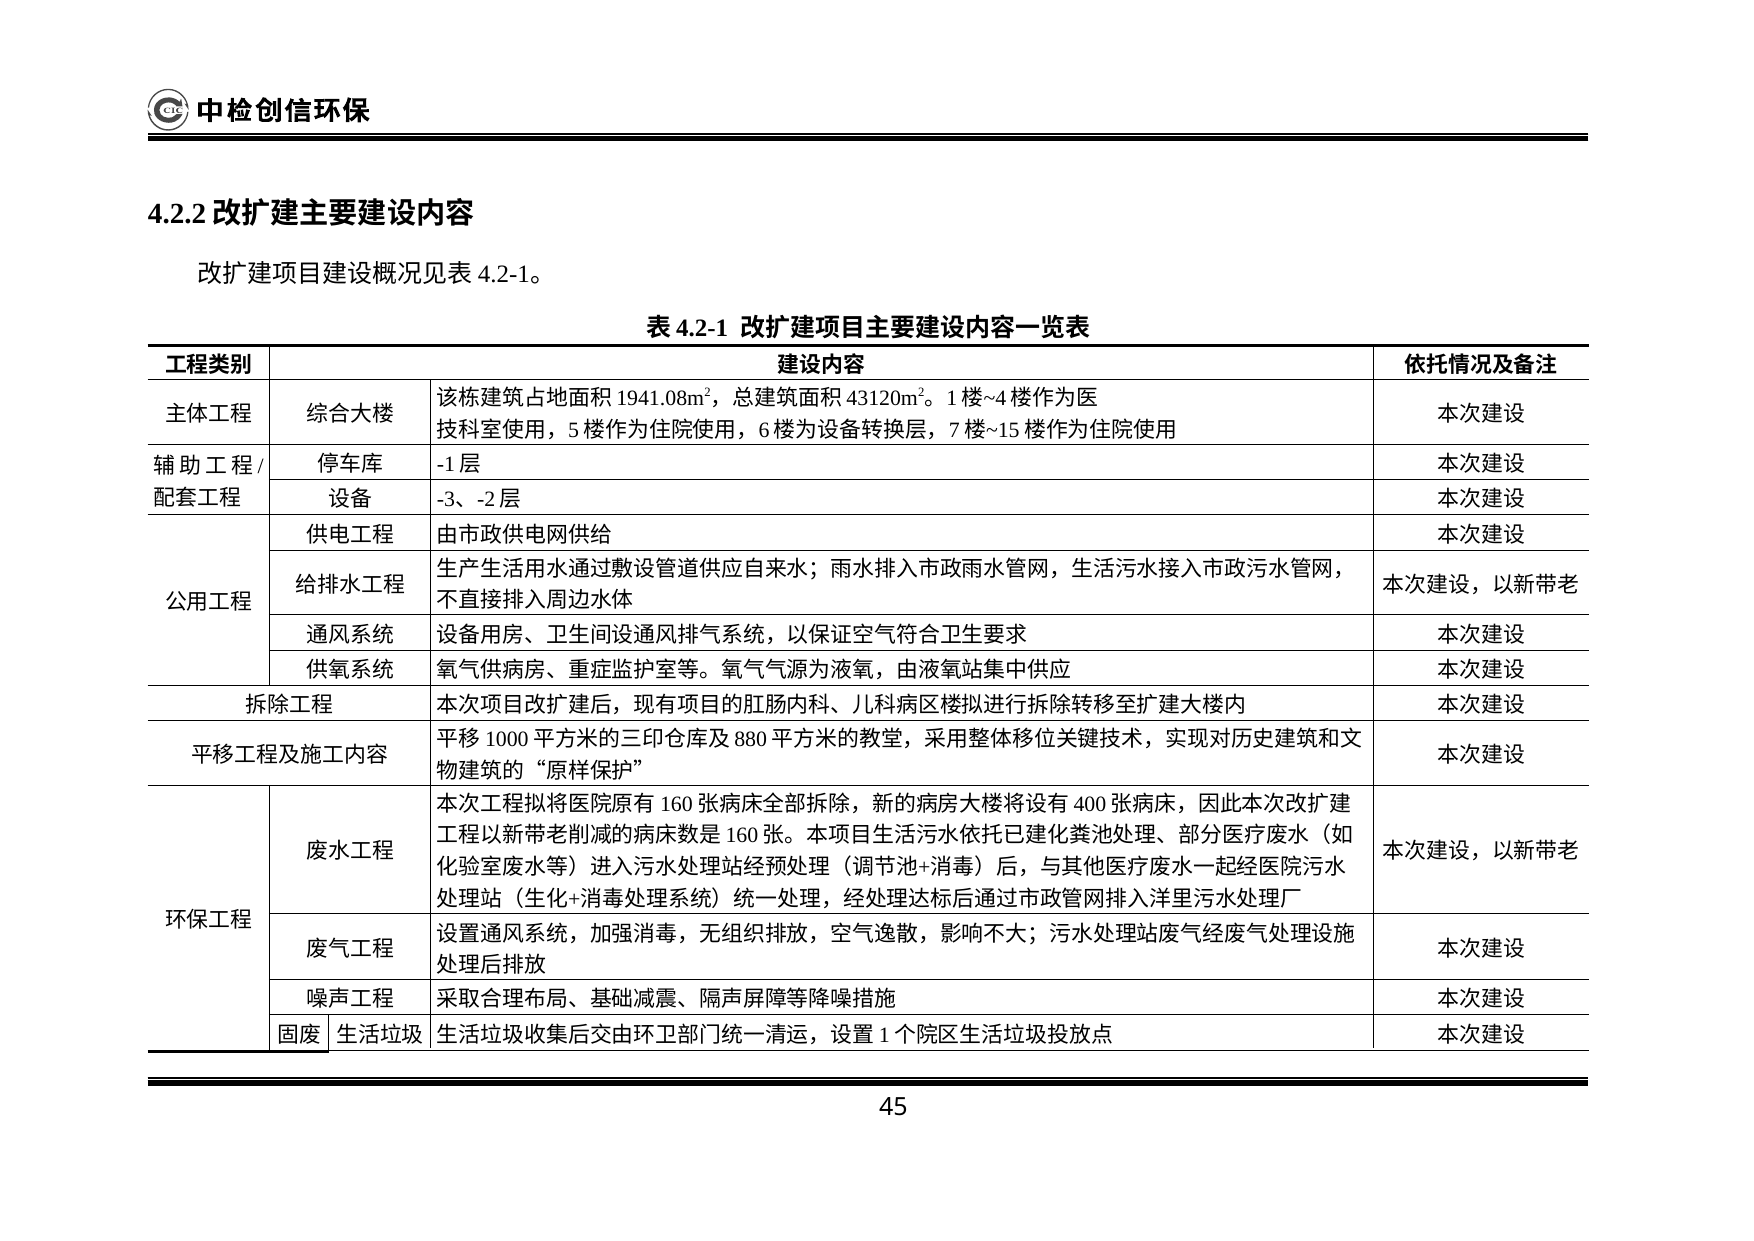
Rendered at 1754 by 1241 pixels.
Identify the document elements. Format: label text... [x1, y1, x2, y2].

table_cell 本次建设 [1374, 686, 1588, 720]
table_cell 采取合理布局、基础减震、隔声屏障等降噪措施 [431, 980, 1373, 1014]
table_cell 由市政供电网供给 [431, 515, 1373, 550]
table_cell 本次建设 [1374, 721, 1588, 785]
table_cell 停车库 [270, 445, 430, 479]
text 表4.2-1 改扩建项目主要建设内容一览表 [148, 307, 1588, 344]
table_cell 本次建设 [1374, 914, 1588, 979]
table_cell 设备用房、卫生间设通风排气系统，以保证空气符合卫生要求 [431, 615, 1373, 649]
table_cell 该栋建筑占地面积1941.08m2，总建筑面积43120m2。1楼~4楼作为医 技科室使用，5楼作为住院使用，6楼为设备转换层，7楼~15楼作为住院使用 [431, 380, 1373, 443]
table_cell 本次建设，以新带老 [1374, 786, 1588, 912]
table_header 工程类别 [148, 347, 269, 379]
subtitle 4.2.2改扩建主要建设内容 [148, 190, 1588, 232]
table_cell 噪声工程 [270, 980, 430, 1014]
table_cell 设备 [270, 480, 430, 514]
table_cell 平移1000平方米的三印仓库及880平方米的教堂，采用整体移位关键技术，实现对历史建筑和文物建筑的“原样保护” [431, 721, 1373, 785]
table_cell 本次建设 [1374, 380, 1588, 443]
text 改扩建项目建设概况见表4.2-1。 [148, 253, 1588, 289]
table_cell 生活垃圾 [329, 1015, 431, 1050]
table_cell 本次建设 [1374, 980, 1588, 1014]
table_cell 本次建设 [1374, 615, 1588, 649]
table_cell 本次建设 [1374, 480, 1588, 514]
table_cell -1层 [431, 445, 1373, 479]
table_cell 本次建设 [1374, 651, 1588, 685]
table_cell 废气工程 [270, 914, 430, 979]
table_cell 设置通风系统，加强消毒，无组织排放，空气逸散，影响不大；污水处理站废气经废气处理设施处理后排放 [431, 914, 1373, 979]
table_header 依托情况及备注 [1374, 347, 1588, 379]
table_cell 氧气供病房、重症监护室等。氧气气源为液氧，由液氧站集中供应 [431, 651, 1373, 685]
table_cell 本次建设 [1374, 515, 1588, 550]
table_cell 平移工程及施工内容 [148, 721, 430, 785]
table_cell 废水工程 [270, 786, 430, 912]
table_cell 拆除工程 [148, 686, 430, 720]
table_cell 供电工程 [270, 515, 430, 550]
table_cell 固废工程 [270, 1015, 328, 1050]
table_cell 本次建设，以新带老 [1374, 551, 1588, 614]
table_cell 生产生活用水通过敷设管道供应自来水；雨水排入市政雨水管网，生活污水接入市政污水管网，不直接排入周边水体 [431, 551, 1373, 614]
table_cell 综合大楼 [270, 380, 430, 443]
table_cell 公用工程 [148, 515, 269, 685]
table_cell 辅助工程/配套工程 [148, 445, 269, 514]
table_cell 环保工程 [148, 786, 269, 1050]
table_cell 主体工程 [148, 380, 269, 443]
table_cell 本次建设 [1374, 445, 1588, 479]
table_cell 通风系统 [270, 615, 430, 649]
table_cell -3、-2层 [431, 480, 1373, 514]
table_cell 供氧系统 [270, 651, 430, 685]
table_cell 本次工程拟将医院原有160张病床全部拆除，新的病房大楼将设有400张病床，因此本次改扩建工程以新带老削减的病床数是160张。本项目生活污水依托已建化粪池处理、部分医疗废水（如化验室废水等）进入污水处理站经预处理（调节池+消毒）后，与其他医疗废水一起经医院污水处理站（生化+消毒处理系统）统一处理，经处理达标后通过市政管网排入洋里污水处理厂 [431, 786, 1373, 912]
table_cell 给排水工程 [270, 551, 430, 614]
table_cell 本次建设 [1373, 1015, 1588, 1050]
table_cell 本次项目改扩建后，现有项目的肛肠内科、儿科病区楼拟进行拆除转移至扩建大楼内 [431, 686, 1373, 720]
table_cell 生活垃圾收集后交由环卫部门统一清运，设置1个院区生活垃圾投放点 [431, 1015, 1373, 1050]
table_header 建设内容 [270, 347, 1373, 379]
